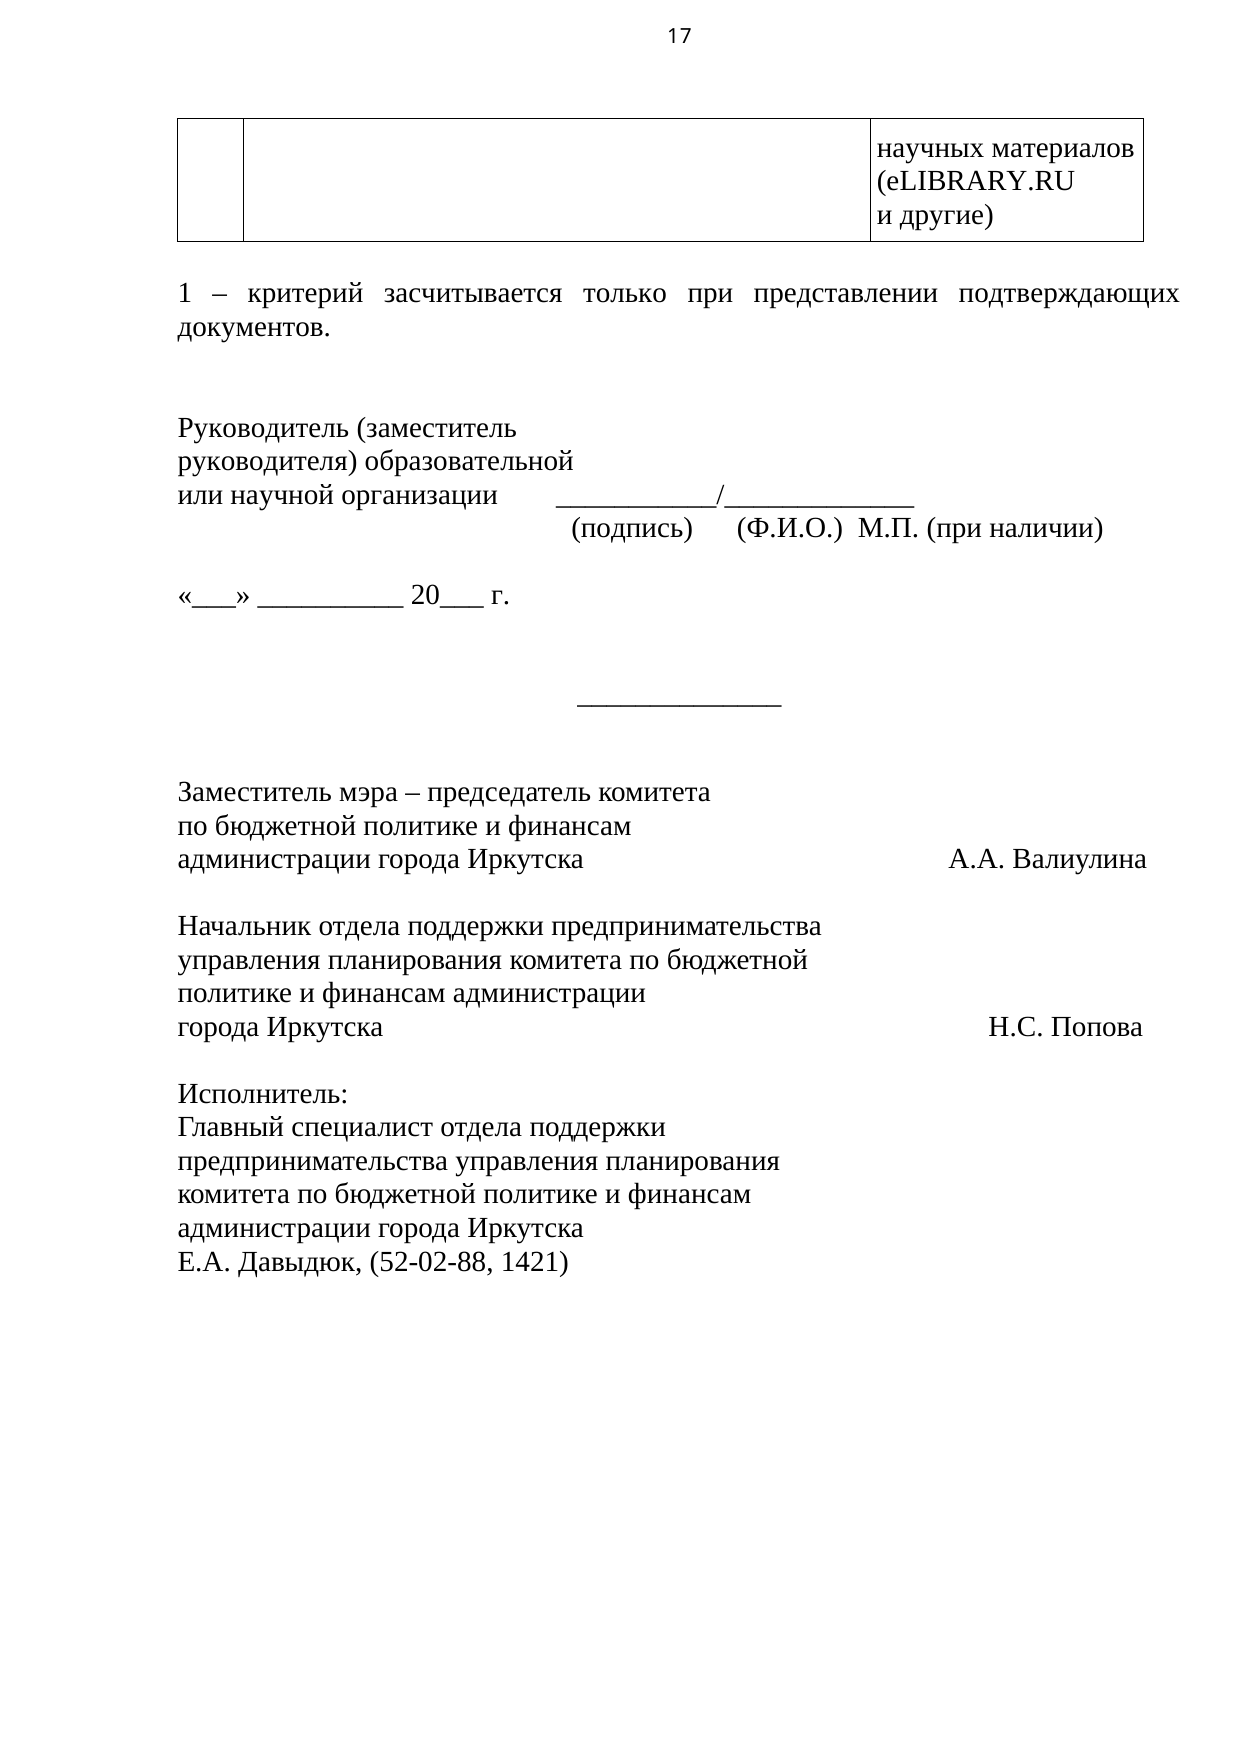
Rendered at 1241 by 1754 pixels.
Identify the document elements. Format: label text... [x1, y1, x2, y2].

text (подпись) (Ф.И.О.) М.П. (при наличии) [177, 510, 1181, 544]
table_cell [244, 119, 870, 241]
text Заместитель мэра – председатель комитета [177, 774, 1181, 808]
text ______________ [177, 676, 1181, 709]
text Начальник отдела поддержки предпринимательства [177, 908, 1181, 942]
text или научной организации ___________/_____________ [177, 477, 1181, 510]
text предпринимательства управления планирования [177, 1143, 1181, 1177]
text Исполнитель: [177, 1076, 1181, 1109]
table_cell 4 [178, 119, 243, 241]
text 1 – критерий засчитывается только при представлении подтверждающих документов. [177, 276, 1181, 343]
text Е.А. Давыдюк, (52-02-88, 1421) [177, 1244, 1181, 1277]
text управления планирования комитета по бюджетной [177, 942, 1181, 975]
text политике и финансам администрации [177, 975, 1181, 1009]
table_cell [871, 119, 1143, 241]
text администрации города Иркутска А.А. Валиулина [177, 841, 1181, 875]
text комитета по бюджетной политике и финансам [177, 1177, 1181, 1210]
text администрации города Иркутска [177, 1210, 1181, 1244]
text Руководитель (заместитель [177, 410, 1181, 443]
text «___» __________ 20___ г. [177, 577, 1181, 611]
text руководителя) образовательной [177, 443, 1181, 477]
text города Иркутска Н.С. Попова [177, 1009, 1181, 1042]
text Главный специалист отдела поддержки [177, 1109, 1181, 1143]
text по бюджетной политике и финансам [177, 808, 1181, 841]
